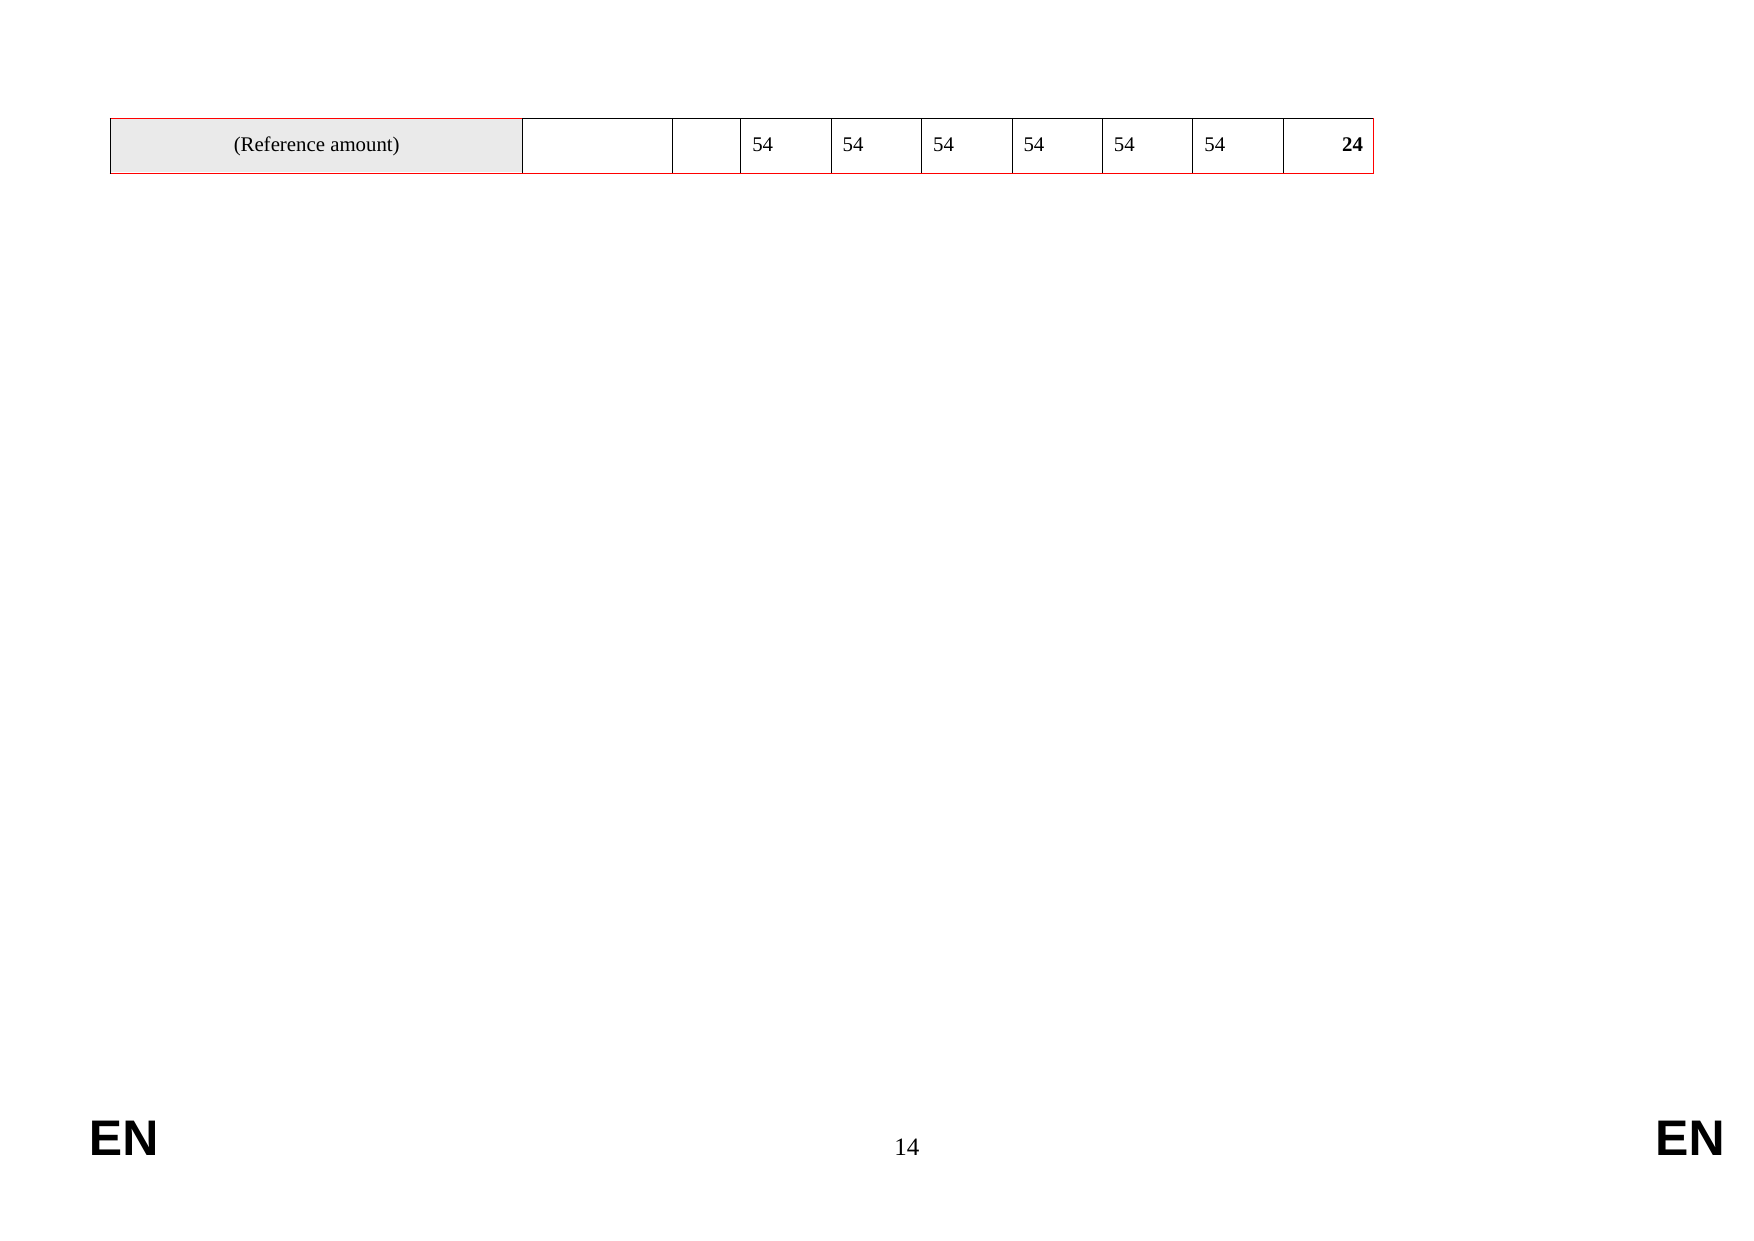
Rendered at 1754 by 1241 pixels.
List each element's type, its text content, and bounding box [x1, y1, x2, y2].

table_cell 99.130524 [1284, 119, 1373, 172]
table_cell 16.521754 [1013, 119, 1102, 172]
table_cell 16.521754 [832, 119, 921, 172]
table_cell 16.521754 [1103, 119, 1192, 172]
table_cell 16.521754 [922, 119, 1012, 172]
table_cell 16.521754 [1193, 119, 1283, 172]
table_cell 16.521754 [741, 119, 831, 172]
table_cell Payments [523, 119, 672, 172]
table_cell =5+ 6 [673, 119, 740, 172]
